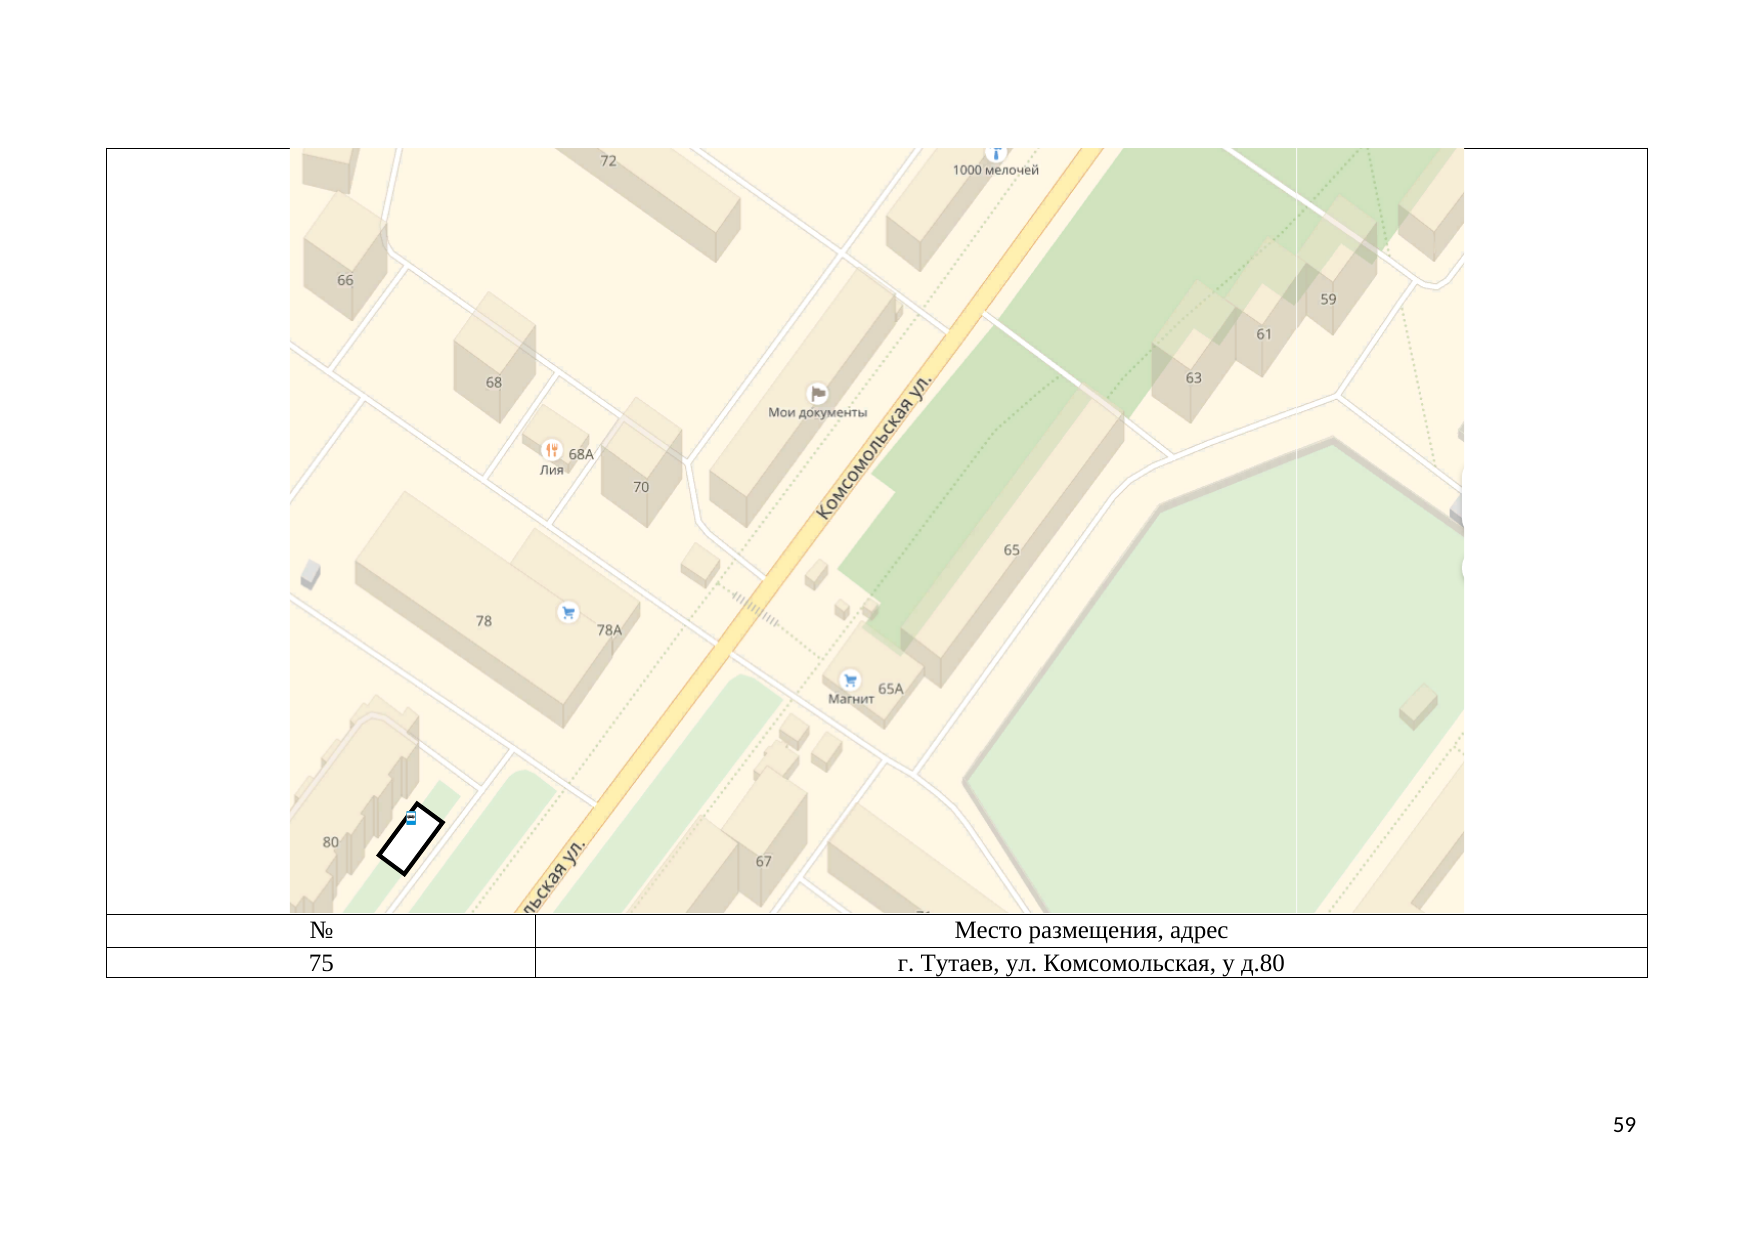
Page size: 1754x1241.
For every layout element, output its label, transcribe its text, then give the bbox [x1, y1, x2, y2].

table_cell г. Тутаев, ул. Комсомольская, у д.80 [536, 948, 1647, 977]
table_cell Место размещения, адрес [536, 915, 1647, 947]
picture [289, 148, 1465, 913]
table_cell 75 [107, 948, 535, 977]
table_cell [107, 149, 1647, 914]
table_cell № [107, 915, 535, 947]
